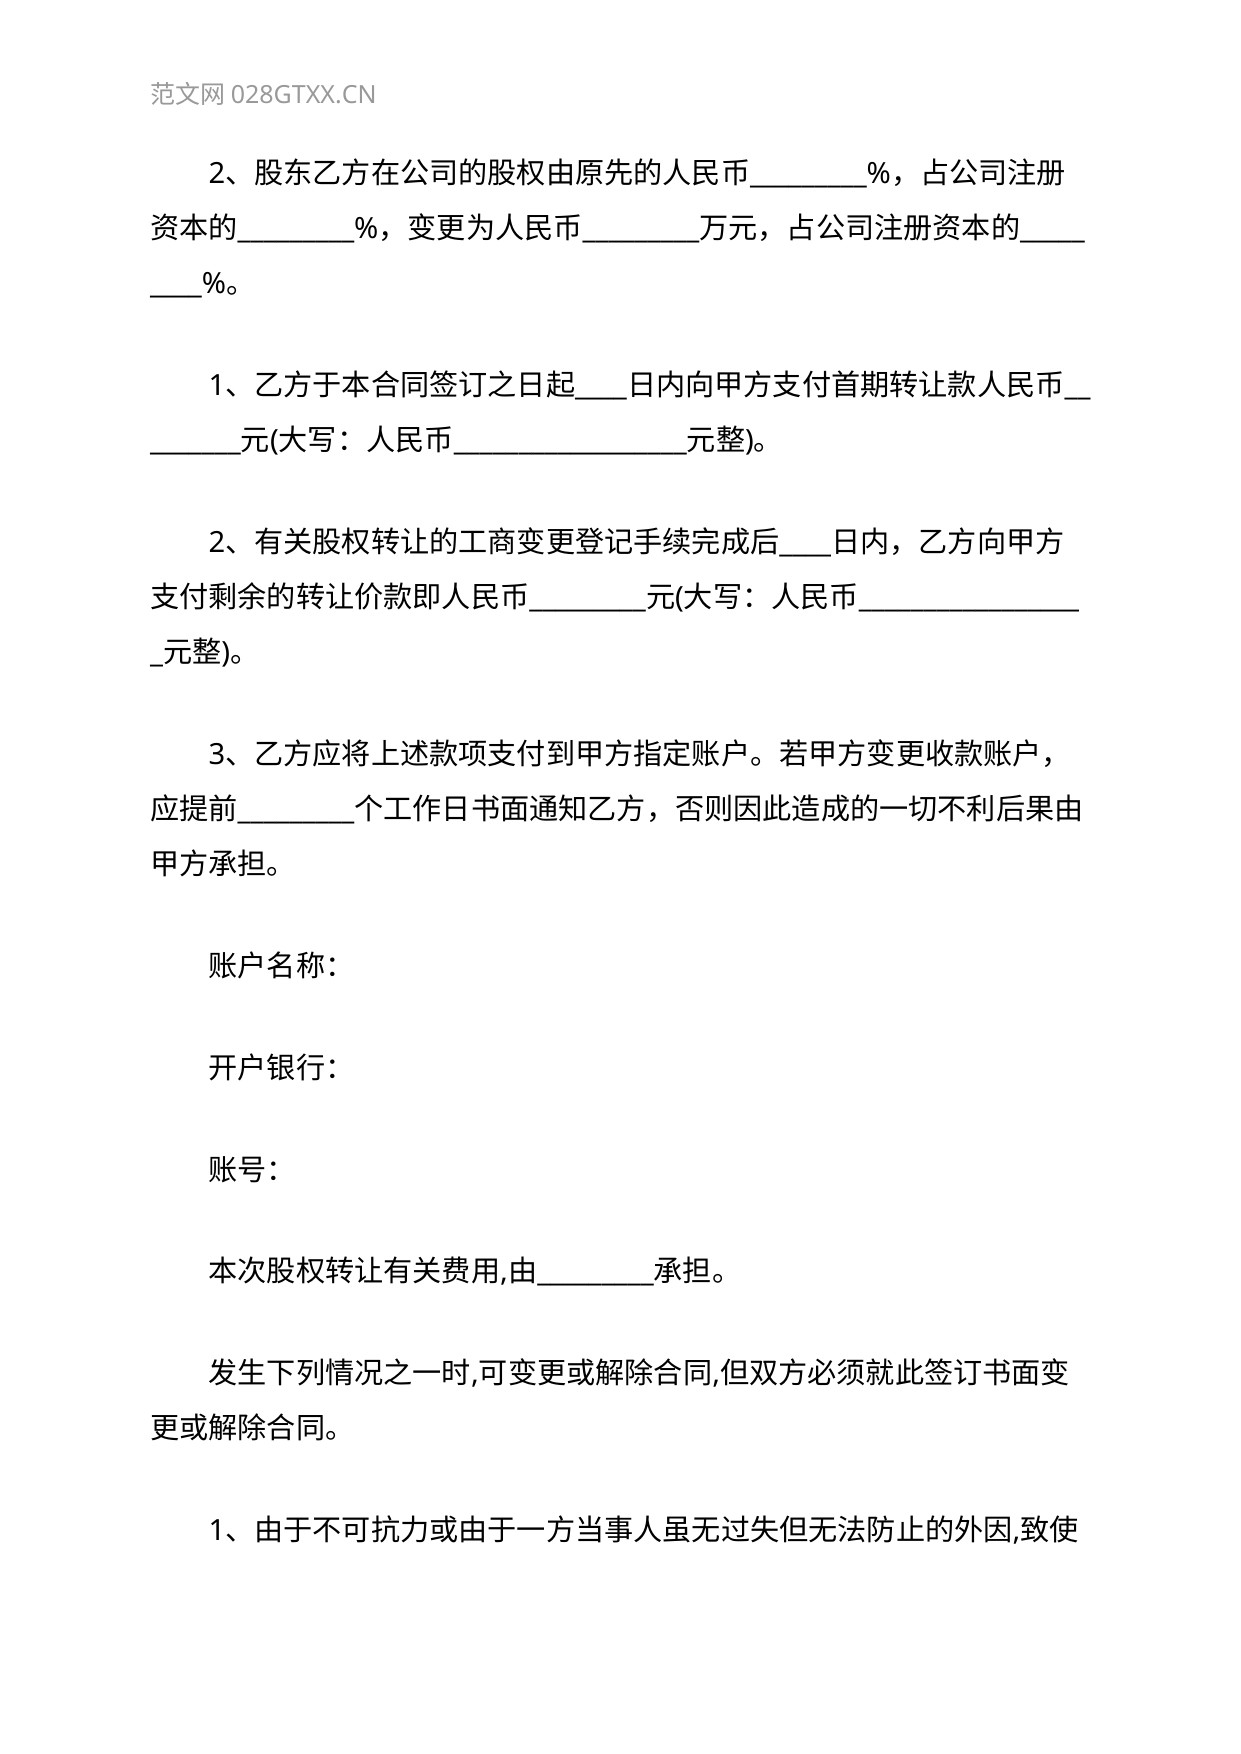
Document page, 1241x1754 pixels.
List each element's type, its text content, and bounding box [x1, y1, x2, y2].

text 开户银行： [150, 1044, 1090, 1087]
text 本次股权转让有关费用,由_________承担。 [150, 1248, 1090, 1290]
text 3、乙方应将上述款项支付到甲方指定账户。若甲方变更收款账户，应提前_________个工作日书面通知乙方，否则因此造成的一切不利后果由甲方承担。 [150, 731, 1090, 883]
text 账号： [150, 1146, 1090, 1188]
text 账户名称： [150, 943, 1090, 985]
text 1、乙方于本合同签订之日起____日内向甲方支付首期转让款人民币_________元(大写：人民币__________________元整)。 [150, 362, 1090, 459]
text 发生下列情况之一时,可变更或解除合同,但双方必须就此签订书面变更或解除合同。 [150, 1350, 1090, 1447]
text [150, 1507, 1090, 1549]
text 2、有关股权转让的工商变更登记手续完成后____日内，乙方向甲方支付剩余的转让价款即人民币_________元(大写：人民币__________________元整)。 [150, 519, 1090, 671]
text 2、股东乙方在公司的股权由原先的人民币_________%，占公司注册资本的_________%，变更为人民币_________万元，占公司注册资本的_________%。 [150, 150, 1090, 302]
